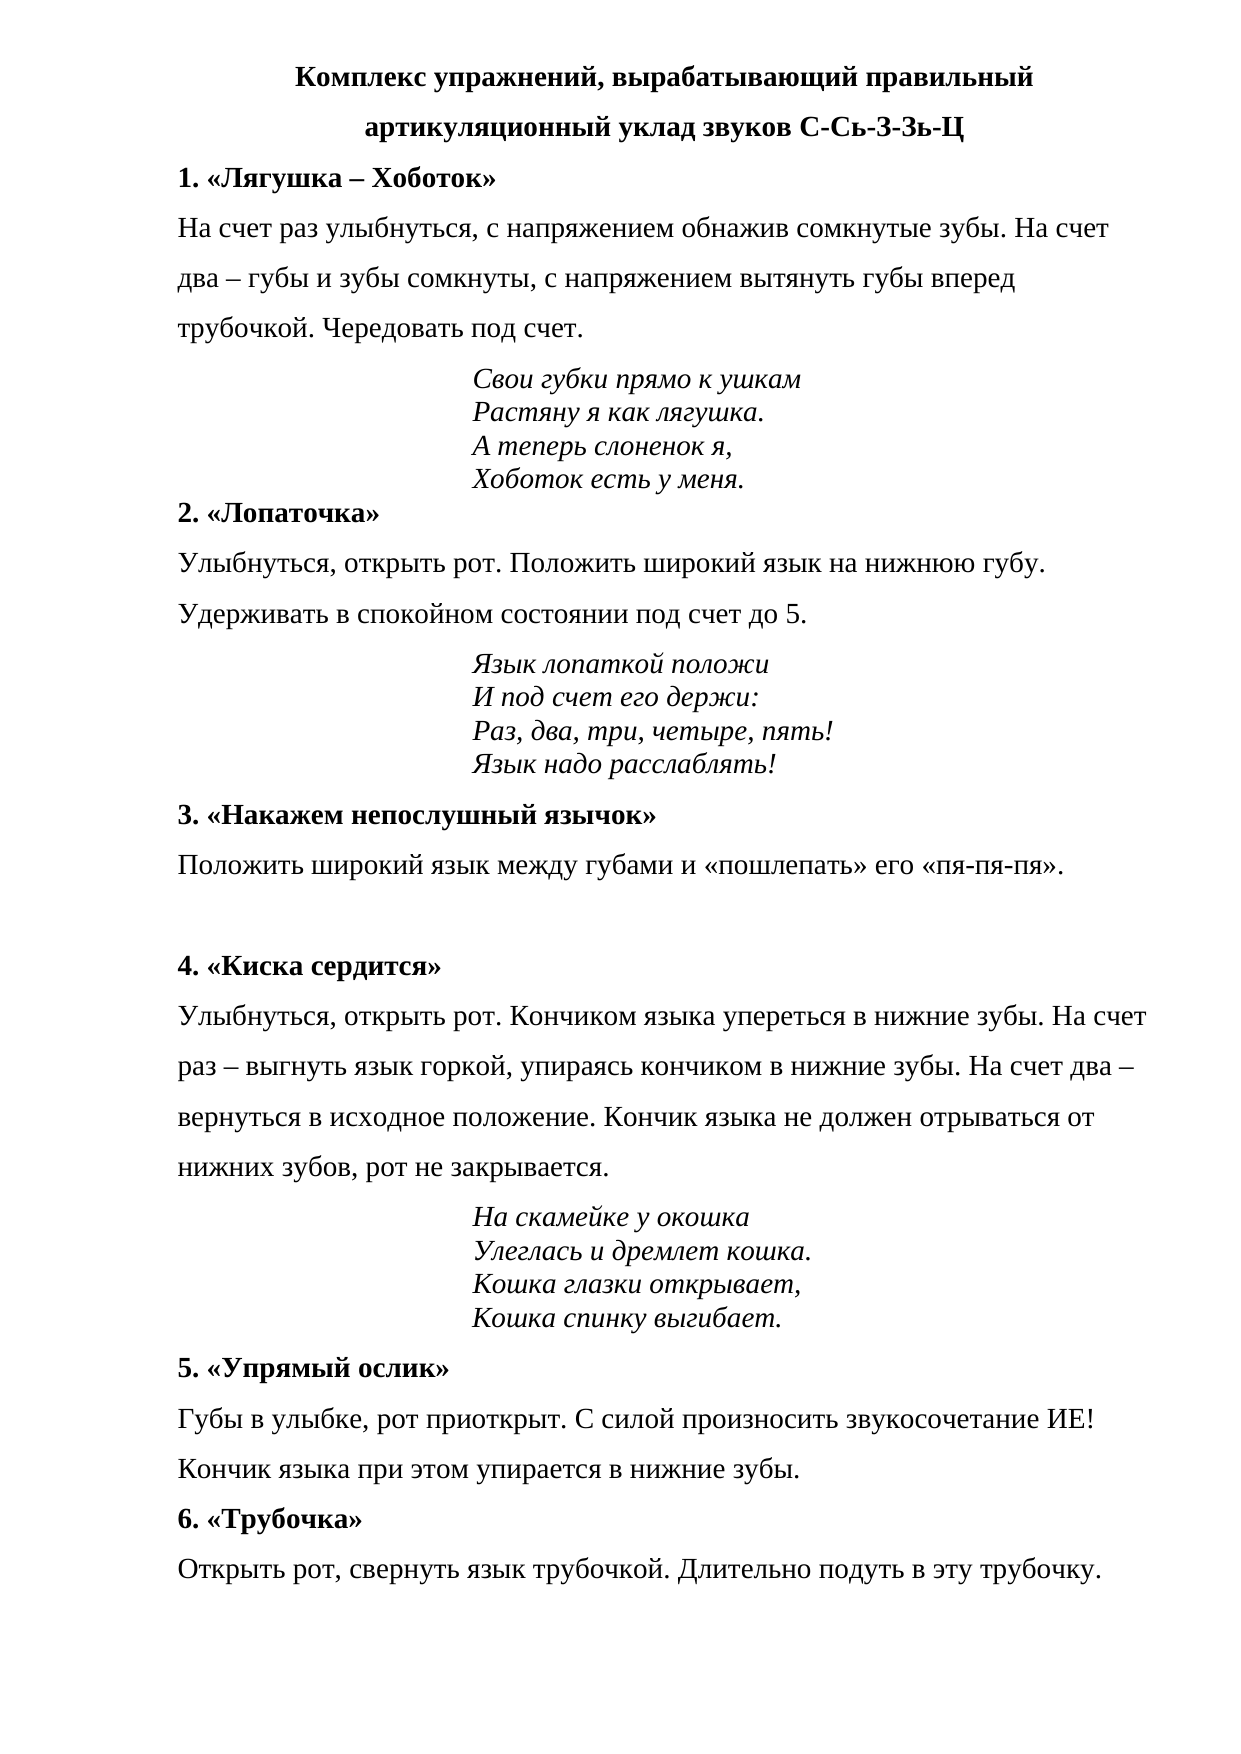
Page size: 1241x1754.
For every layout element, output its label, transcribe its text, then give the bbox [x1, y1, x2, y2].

text 2. «Лопаточка» [177, 495, 1152, 529]
text И под счет его держи: [398, 679, 1152, 713]
list А теперь слоненок я, [398, 428, 1152, 462]
text 3. «Накажем непослушный язычок» [177, 797, 1152, 831]
text На скамейке у окошка [472, 1199, 1152, 1233]
list Растяну я как лягушка. [398, 394, 1152, 428]
text Улыбнуться, открыть рот. Кончиком языка упереться в нижние зубы. На счет раз – выгнуть язык горкой, упираясь кончиком в нижние зубы. На счет два – вернуться в исходное положение. Кончик языка не должен отрываться от нижних зубов, рот не закрывается. [177, 998, 1152, 1183]
text Положить широкий язык между губами и «пошлепать» его «пя-пя-пя». [177, 847, 1152, 881]
text 5. «Упрямый ослик» [177, 1350, 1152, 1384]
list На счет раз улыбнуться, с напряжением обнажив сомкнутые зубы. На счет два – губы и зубы сомкнуты, с напряжением вытянуть губы вперед трубочкой. Чередовать под счет. [177, 210, 1152, 344]
list Свои губки прямо к ушкам [398, 361, 1152, 394]
text 6. «Трубочка» [177, 1501, 1152, 1535]
text Открыть рот, свернуть язык трубочкой. Длительно подуть в эту трубочку. [177, 1552, 1152, 1585]
text 4. «Киска сердится» [177, 948, 1152, 981]
text Язык лопаткой положи [398, 646, 1152, 679]
text Губы в улыбке, рот приоткрыт. С силой произносить звукосочетание ИЕ! Кончик языка при этом упирается в нижние зубы. [177, 1401, 1152, 1484]
text Улеглась и дремлет кошка. [472, 1233, 1152, 1267]
text Улыбнуться, открыть рот. Положить широкий язык на нижнюю губу. Удерживать в спокойном состоянии под счет до 5. [177, 545, 1152, 629]
list 1. «Лягушка – Хоботок» [177, 160, 1152, 193]
list Хоботок есть у меня. [398, 462, 1152, 495]
text Кошка спинку выгибает. [472, 1300, 1152, 1334]
text Кошка глазки открывает, [472, 1267, 1152, 1300]
list Комплекс упражнений, вырабатывающий правильный артикуляционный уклад звуков С-Сь-З-Зь-Ц [177, 59, 1152, 143]
text Раз, два, три, четыре, пять! [398, 713, 1152, 747]
text Язык надо расслаблять! [399, 747, 1152, 780]
